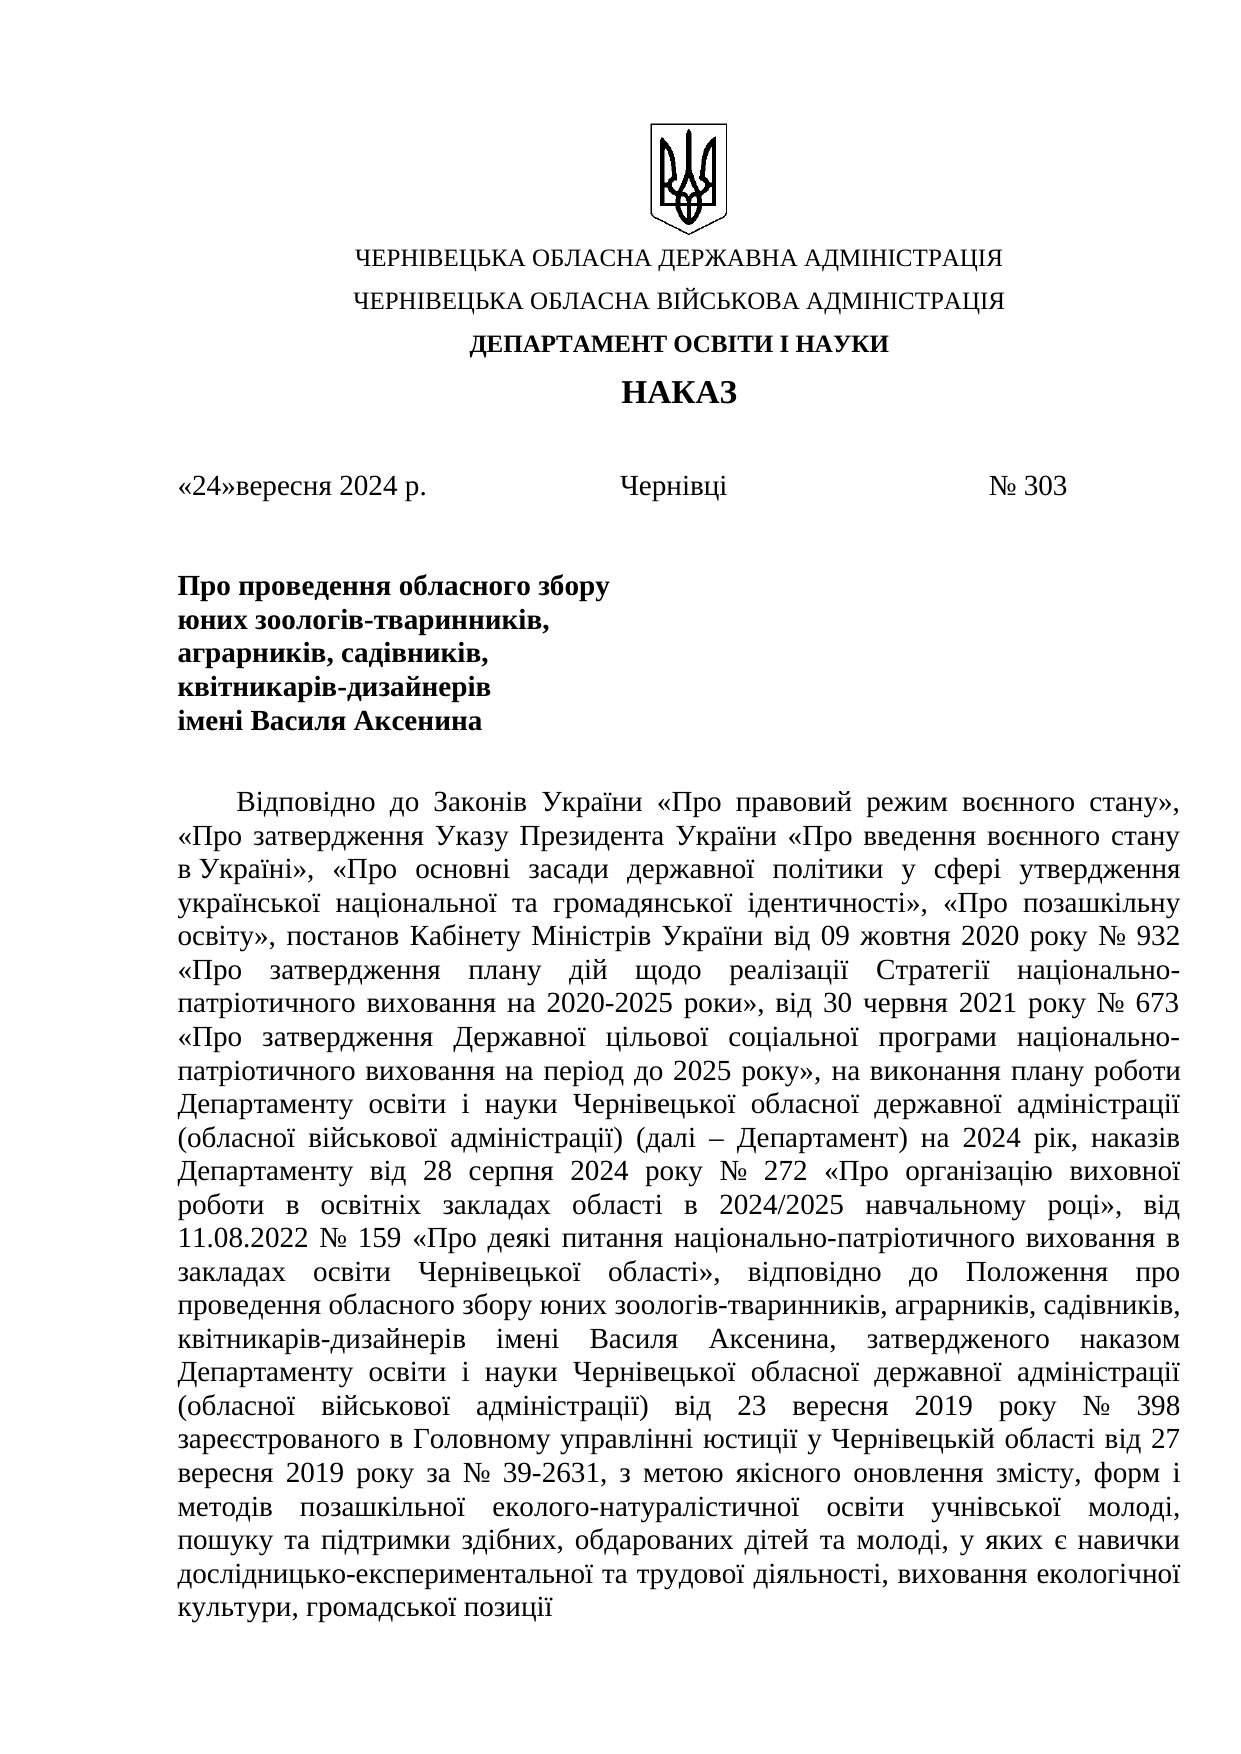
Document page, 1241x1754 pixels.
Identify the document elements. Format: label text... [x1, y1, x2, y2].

text «24»вересня 2024 р. Чернівці № 303 [177, 468, 1181, 501]
text імені Василя Аксенина [177, 703, 650, 736]
text ЧЕРНІВЕЦЬКА ОБЛАСНА ВІЙСЬКОВА АДМІНІСТРАЦІЯ [177, 286, 1181, 314]
text ДЕПАРТАМЕНТ ОСВІТИ І НАУКИ [177, 329, 1181, 358]
text ЧЕРНІВЕЦЬКА ОБЛАСНА ДЕРЖАВНА АДМІНІСТРАЦІЯ [177, 243, 1181, 271]
text НАКАЗ [177, 372, 1181, 410]
picture [648, 121, 729, 238]
text Відповідно до Законів України «Про правовий режим воєнного стану», «Про затвердження Указу Президента України «Про введення воєнного стану в Україні», «Про основні засади державної політики у сфері утвердження української національної та громадянської ідентичності», «Про позашкільну освіту», постанов Кабінету Міністрів України від 09 жовтня 2020 року № 932 «Про затвердження плану дій щодо реалізації Стратегії національно-патріотичного виховання на 2020-2025 роки», від 30 червня 2021 року № 673 «Про затвердження Державної цільової соціальної програми національно-патріотичного виховання на період до 2025 року», на виконання плану роботи Департаменту освіти і науки Чернівецької обласної державної адміністрації (обласної військової адміністрації) (далі – Департамент) на 2024 рік, наказів Департаменту від 28 серпня 2024 року № 272 «Про організацію виховної роботи в освітніх закладах області в 2024/2025 навчальному році», від 11.08.2022 № 159 «Про деякі питання національно-патріотичного виховання в закладах освіти Чернівецької області», відповідно до Положення про проведення обласного збору юних зоологів-тваринників, аграрників, садівників, квітникарів-дизайнерів імені Василя Аксенина, затвердженого наказом Департаменту освіти і науки Чернівецької обласної державної адміністрації (обласної військової адміністрації) від 23 вересня 2019 року № 398 зареєстрованого в Головному управлінні юстиції у Чернівецькій області від 27 вересня 2019 року за № 39-2631, з метою якісного оновлення змісту, форм і методів позашкільної еколого-натуралістичної освіти учнівської молоді, пошуку та підтримки здібних, обдарованих дітей та молоді, у яких є навички дослідницько-експериментальної та трудової діяльності, виховання екологічної культури, громадської позиції [177, 784, 1181, 1623]
text Про проведення обласного збору юних зоологів-тваринників, аграрників, садівників, квітникарів-дизайнерів [177, 568, 650, 703]
